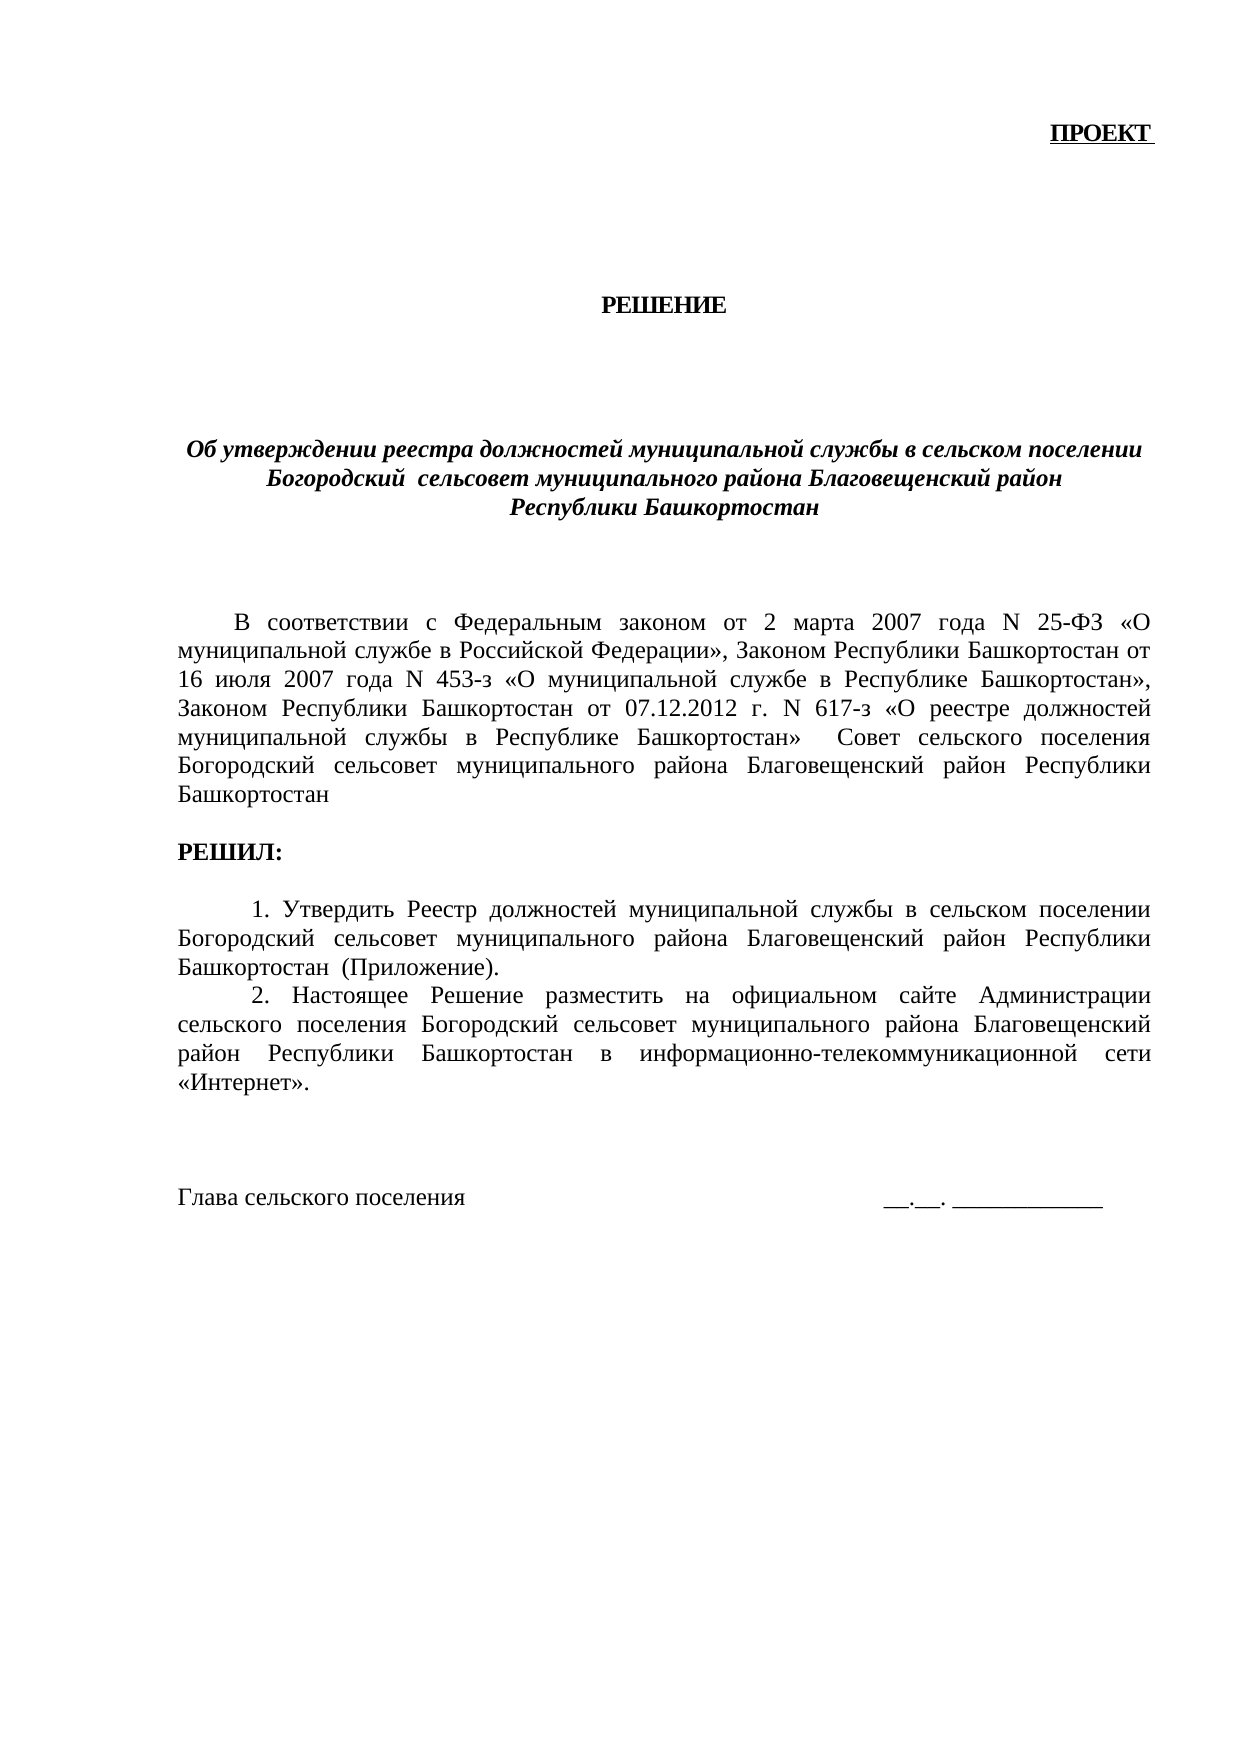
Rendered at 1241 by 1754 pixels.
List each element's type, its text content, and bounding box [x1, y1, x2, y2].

text Об утверждении реестра должностей муниципальной службы в сельском поселении Богородский сельсовет муниципального района Благовещенский район [177, 434, 1152, 492]
text РЕШЕНИЕ [177, 291, 1152, 319]
text 1. Утвердить Реестр должностей муниципальной службы в сельском поселении Богородский сельсовет муниципального района Благовещенский район Республики Башкортостан (Приложение). [177, 894, 1152, 981]
text В соответствии с Федеральным законом от 2 марта 2007 года N 25-ФЗ «О муниципальной службе в Российской Федерации», Законом Республики Башкортостан от 16 июля 2007 года N 453-з «О муниципальной службе в Республике Башкортостан», Законом Республики Башкортостан от 07.12.2012 г. N 617-з «О реестре должностей муниципальной службы в Республике Башкортостан» Совет сельского поселения Богородский сельсовет муниципального района Благовещенский район Республики Башкортостан [177, 607, 1152, 808]
text Республики Башкортостан [177, 492, 1152, 521]
text 2. Настоящее Решение разместить на официальном сайте Администрации сельского поселения Богородский сельсовет муниципального района Благовещенский район Республики Башкортостан в информационно-телекоммуникационной сети «Интернет». [177, 981, 1152, 1096]
text ПРОЕКТ [177, 118, 1152, 147]
text РЕШИЛ: [177, 837, 1152, 866]
text Глава сельского поселения __.__. ____________ [177, 1182, 1152, 1211]
